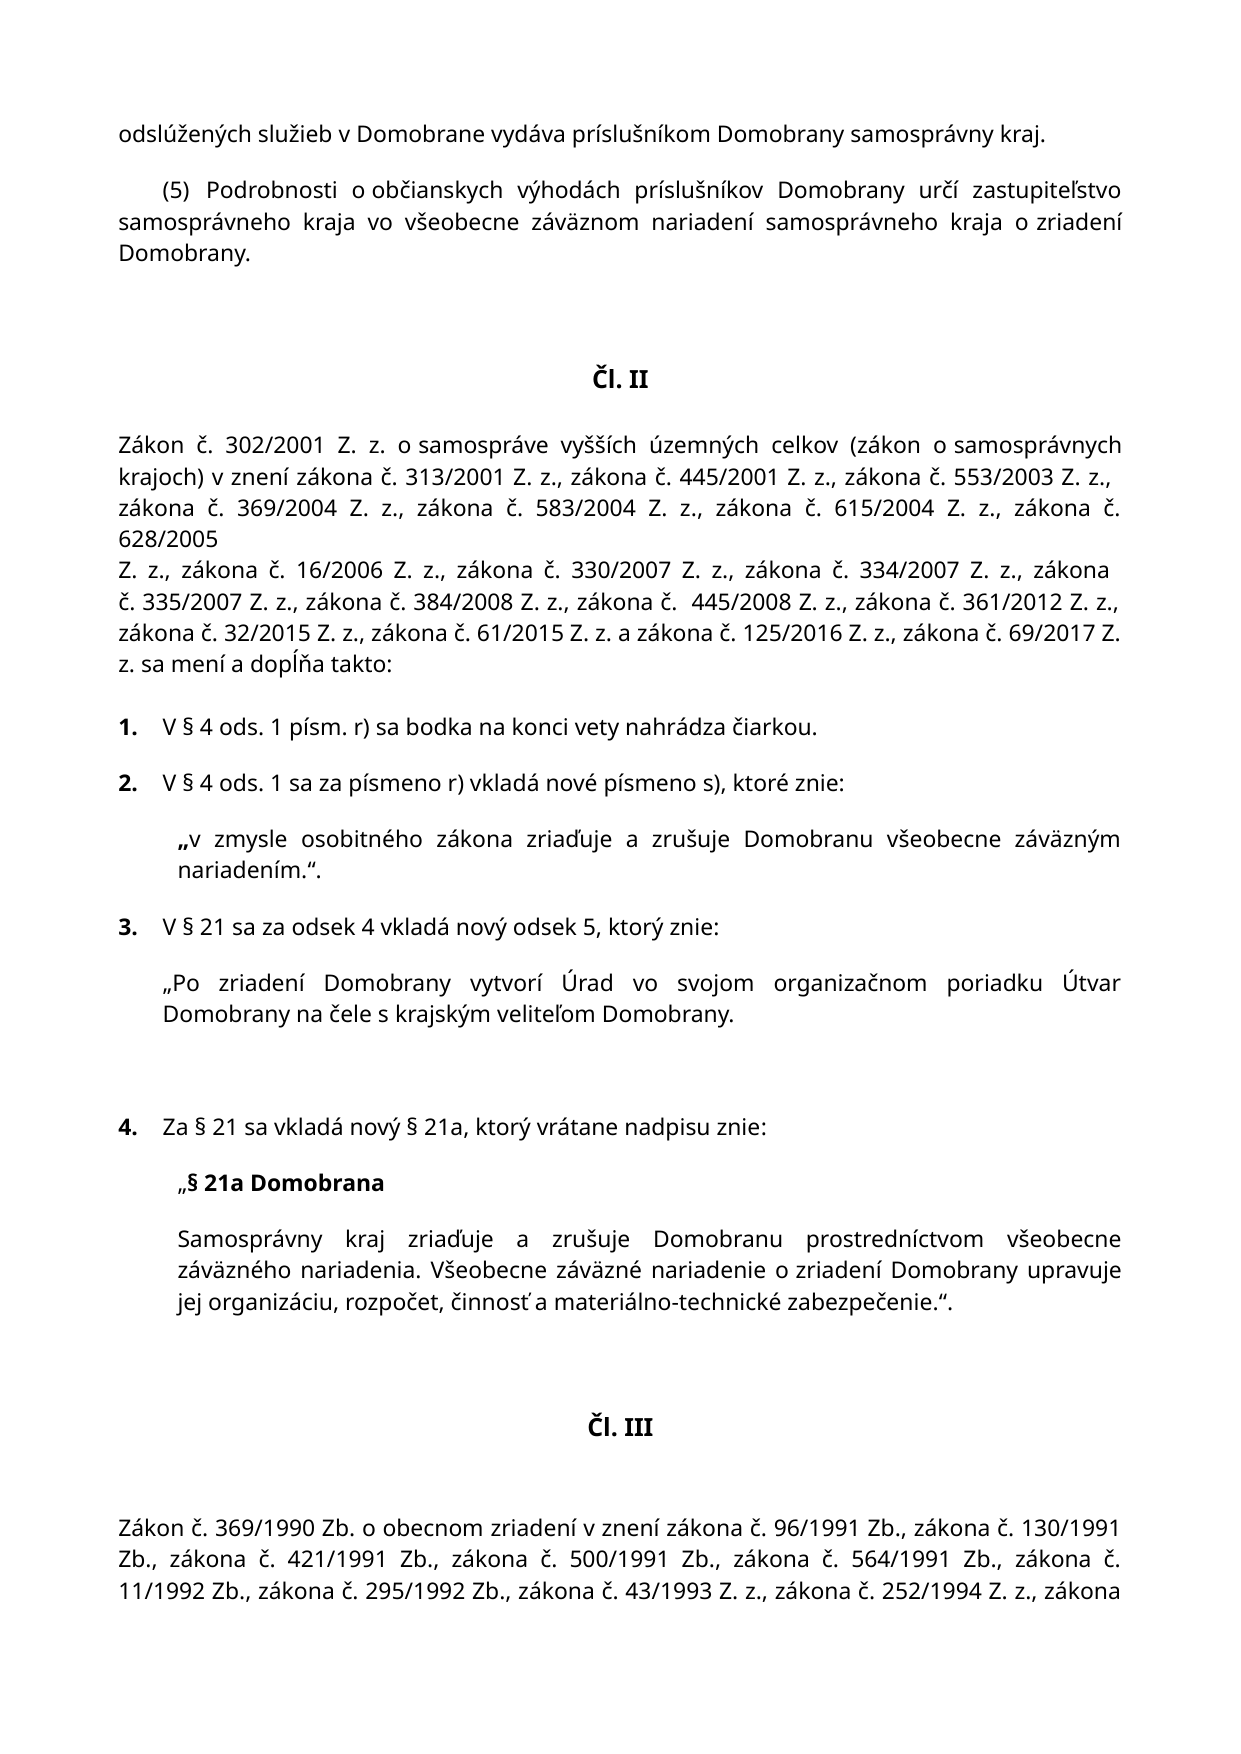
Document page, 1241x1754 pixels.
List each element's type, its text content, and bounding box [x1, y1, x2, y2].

text „Po zriadení Domobrany vytvorí Úrad vo svojom organizačnom poriadku Útvar Domobrany na čele s krajským veliteľom Domobrany. [162, 967, 1122, 1029]
text Zákon č. 302/2001 Z. z. o samospráve vyšších územných celkov (zákon o samosprávnych krajoch) v znení zákona č. 313/2001 Z. z., zákona č. 445/2001 Z. z., zákona č. 553/2003 Z. z., zákona č. 369/2004 Z. z., zákona č. 583/2004 Z. z., zákona č. 615/2004 Z. z., zákona č. 628/2005 Z. z., zákona č. 16/2006 Z. z., zákona č. 330/2007 Z. z., zákona č. 334/2007 Z. z., zákona č. 335/2007 Z. z., zákona č. 384/2008 Z. z., zákona č. 445/2008 Z. z., zákona č. 361/2012 Z. z., zákona č. 32/2015 Z. z., zákona č. 61/2015 Z. z. a zákona č. 125/2016 Z. z., zákona č. 69/2017 Z. z. sa mení a dopĺňa takto: [118, 429, 1122, 679]
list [118, 118, 1122, 149]
list Podrobnosti o občianskych výhodách príslušníkov Domobrany určí zastupiteľstvo samosprávneho kraja vo všeobecne záväznom nariadení samosprávneho kraja o zriadení Domobrany. [118, 174, 1122, 268]
text Samosprávny kraj zriaďuje a zrušuje Domobranu prostredníctvom všeobecne záväzného nariadenia. Všeobecne záväzné nariadenie o zriadení Domobrany upravuje jej organizáciu, rozpočet, činnosť a materiálno-technické zabezpečenie.“. [177, 1223, 1122, 1317]
text „§ 21a Domobrana [177, 1167, 1122, 1198]
text „v zmysle osobitného zákona zriaďuje a zrušuje Domobranu všeobecne záväzným nariadením.“. [177, 823, 1122, 886]
list V § 4 ods. 1 písm. r) sa bodka na konci vety nahrádza čiarkou. [118, 711, 1122, 742]
text Čl. II [118, 361, 1122, 395]
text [118, 1512, 1122, 1606]
list V § 21 sa za odsek 4 vkladá nový odsek 5, ktorý znie: [118, 911, 1122, 942]
list V § 4 ods. 1 sa za písmeno r) vkladá nové písmeno s), ktoré znie: [118, 767, 1122, 798]
text Čl. III [118, 1410, 1122, 1444]
list Za § 21 sa vkladá nový § 21a, ktorý vrátane nadpisu znie: [118, 1111, 1122, 1142]
